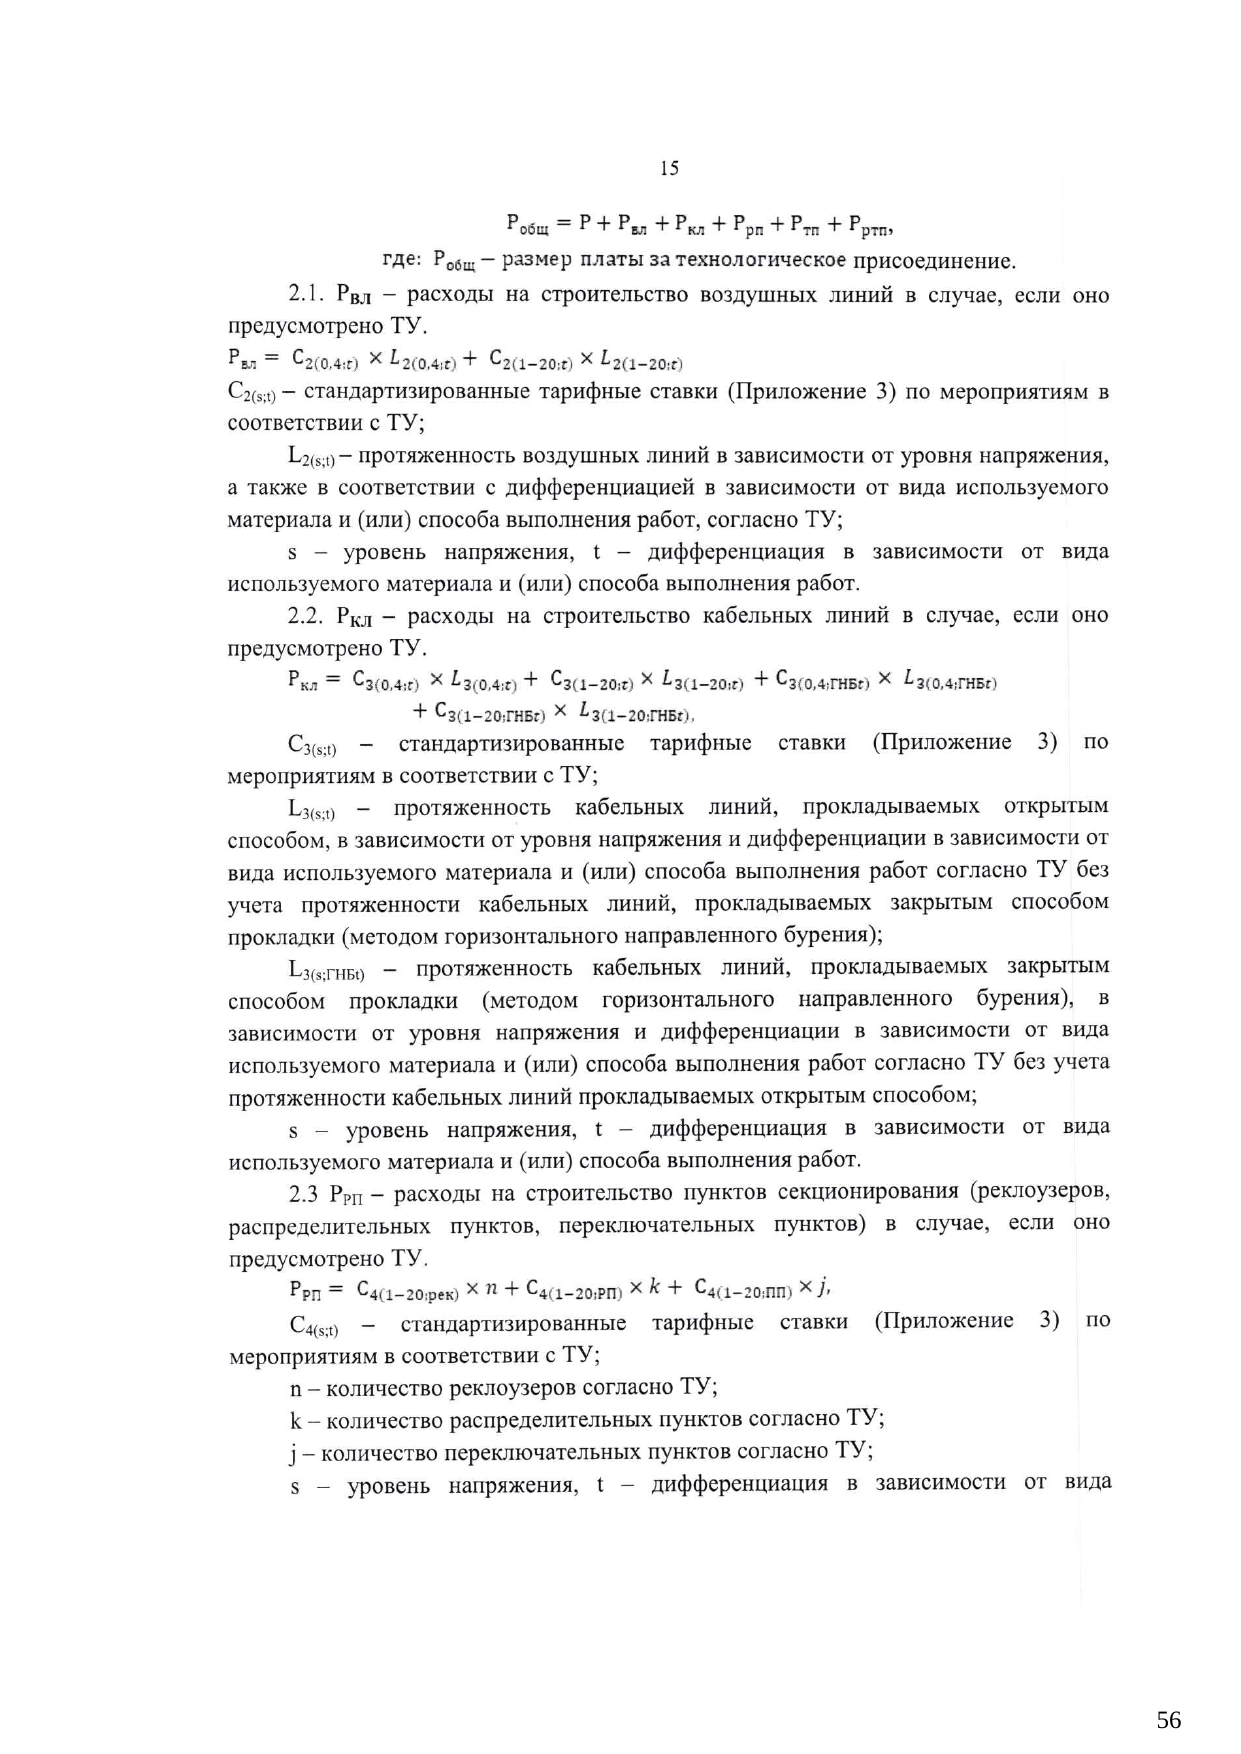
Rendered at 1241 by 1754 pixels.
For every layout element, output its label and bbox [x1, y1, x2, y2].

picture [103, 88, 1182, 1630]
